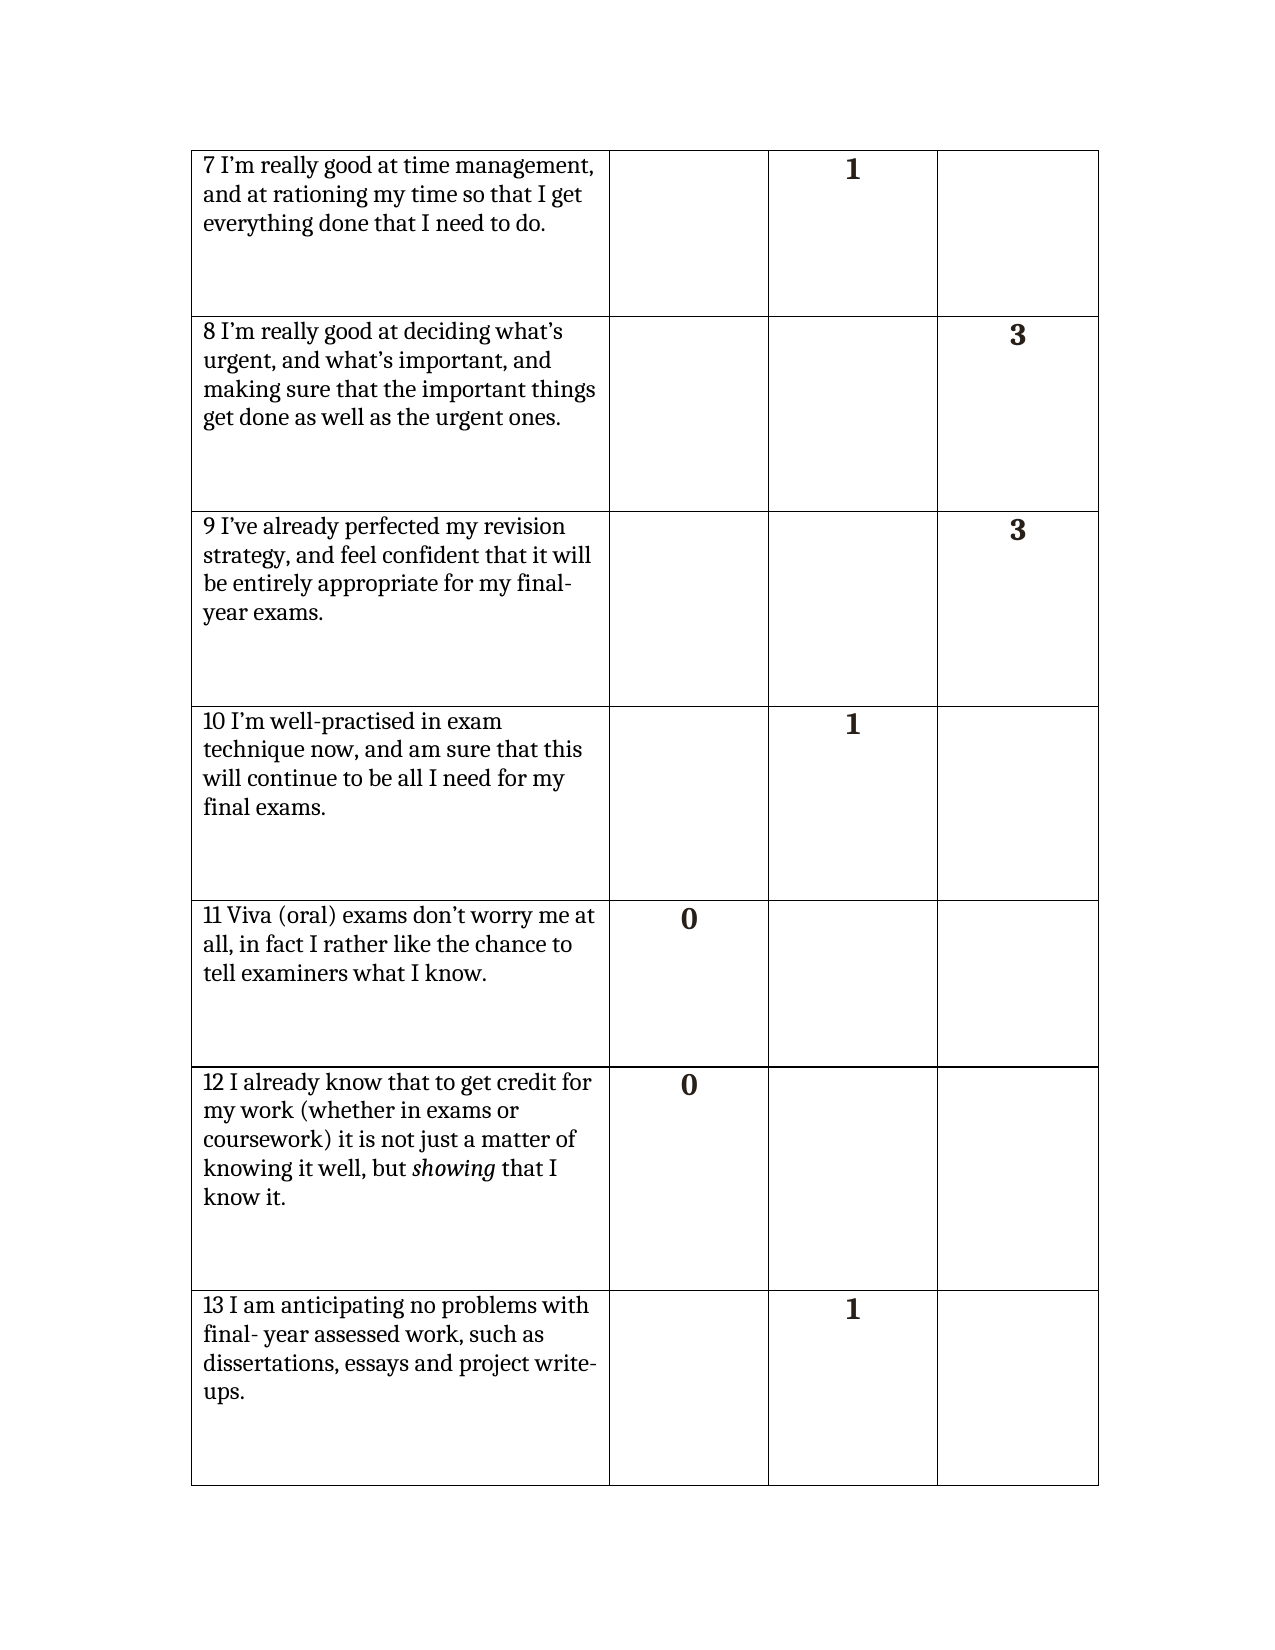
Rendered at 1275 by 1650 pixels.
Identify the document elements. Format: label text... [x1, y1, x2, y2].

table_cell [610, 317, 768, 511]
table_cell [938, 151, 1098, 316]
table_cell 3 [938, 317, 1098, 511]
table_cell 9 I’ve already perfected my revision strategy, and feel confident that it will be entirely appropriate for my final-year exams. [192, 512, 609, 706]
table_cell 0 [610, 901, 768, 1066]
table_cell [938, 901, 1098, 1066]
table_cell [769, 1068, 937, 1290]
table_cell 7 I’m really good at time management, and at rationing my time so that I get everything done that I need to do. [192, 151, 609, 316]
table_cell [938, 1068, 1098, 1290]
table_cell 1 [769, 1291, 937, 1485]
table_cell 11 Viva (oral) exams don’t worry me at all, in fact I rather like the chance to tell examiners what I know. [192, 901, 609, 1066]
table_cell [610, 151, 768, 316]
table_cell 8 I’m really good at deciding what’s urgent, and what’s important, and making sure that the important things get done as well as the urgent ones. [192, 317, 609, 511]
table_cell [610, 512, 768, 706]
table_cell [769, 317, 937, 511]
table_cell [938, 1291, 1098, 1485]
table_cell [610, 707, 768, 900]
table_cell 1 [769, 151, 937, 316]
table_cell 10 I’m well-practised in exam technique now, and am sure that this will continue to be all I need for my final exams. [192, 707, 609, 900]
table_cell [769, 901, 937, 1066]
table_cell 0 [610, 1068, 768, 1290]
table_cell 3 [938, 512, 1098, 706]
table_cell 12 I already know that to get credit for my work (whether in exams or coursework) it is not just a matter of knowing it well, but showing that I know it. [192, 1068, 609, 1290]
table_cell [610, 1291, 768, 1485]
table_cell [938, 707, 1098, 900]
table_cell 13 I am anticipating no problems with final- year assessed work, such as dissertations, essays and project write-ups. [192, 1291, 609, 1485]
table_cell 1 [769, 707, 937, 900]
table_cell [769, 512, 937, 706]
